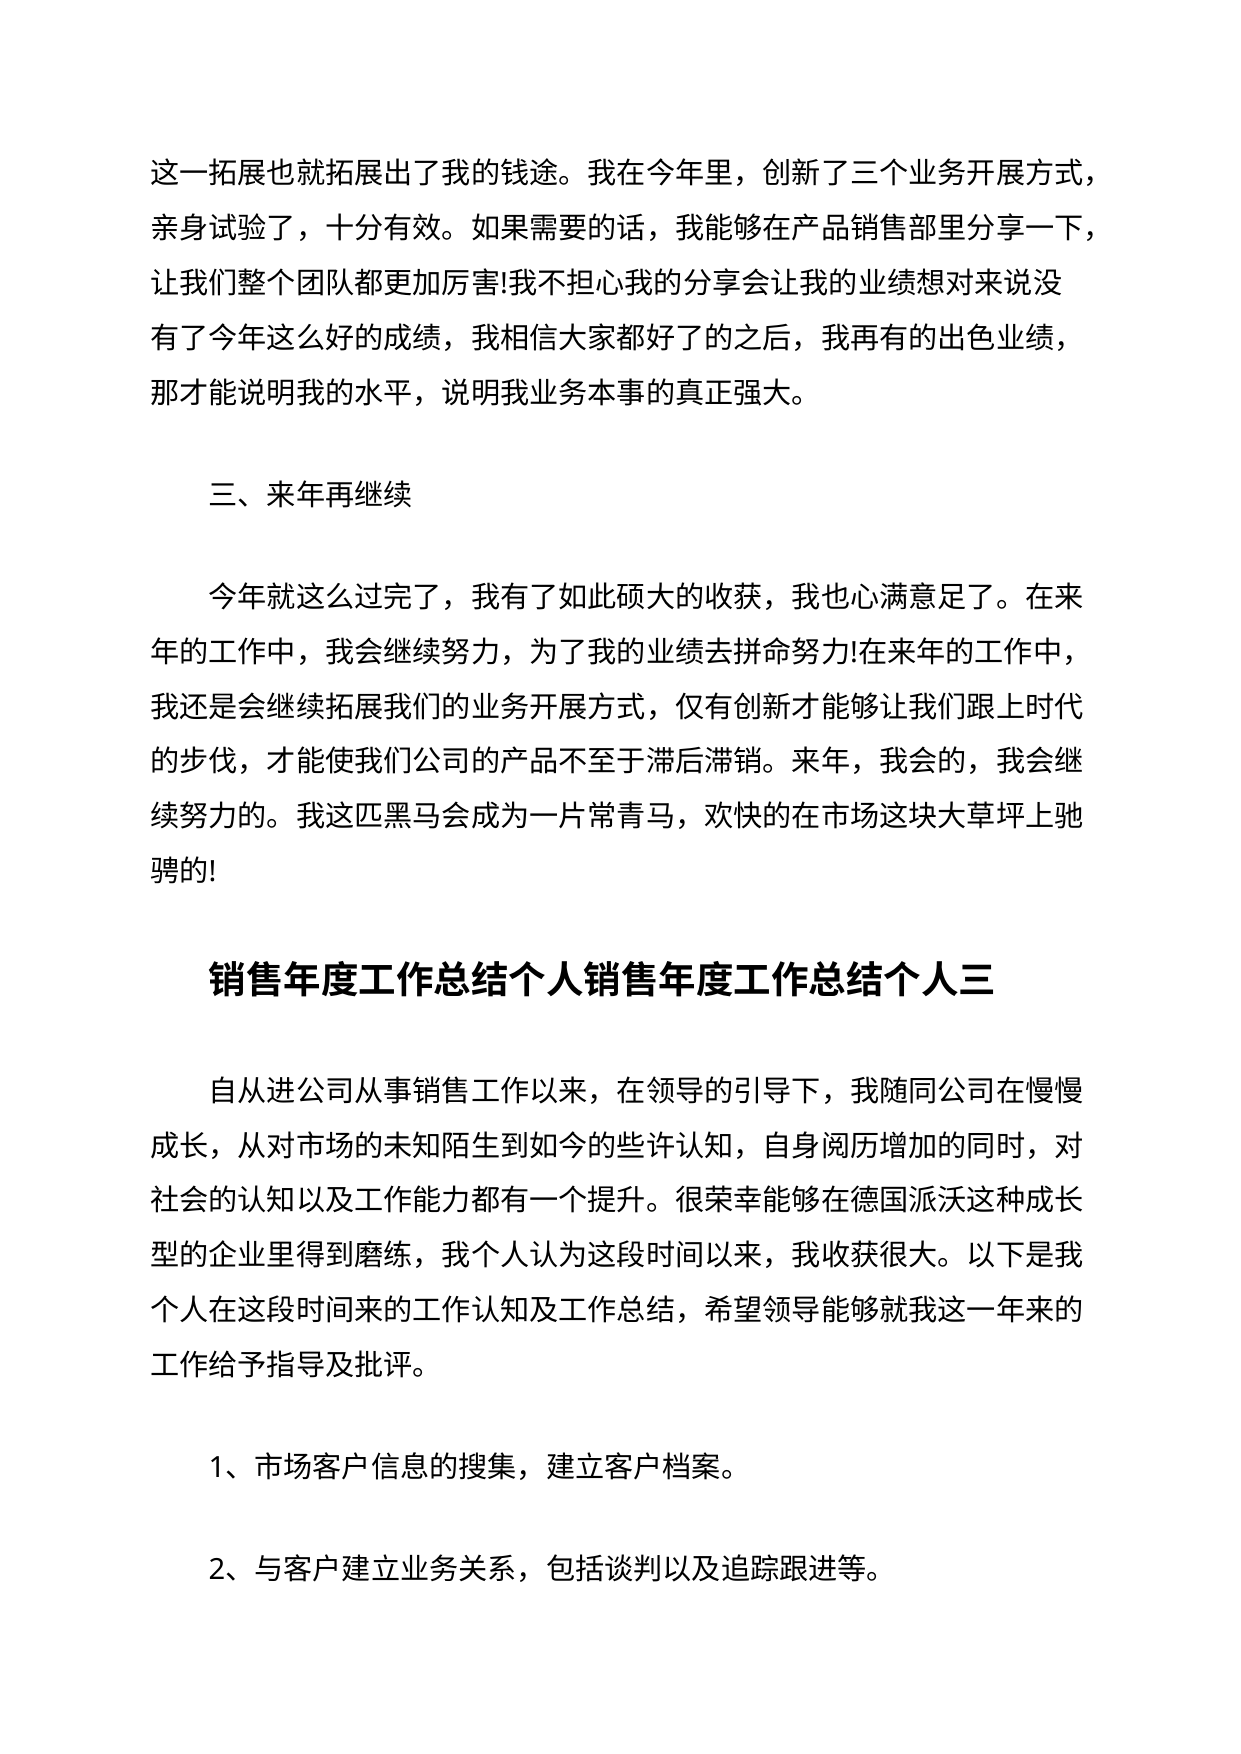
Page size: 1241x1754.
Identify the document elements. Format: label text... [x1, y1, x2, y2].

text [150, 150, 1090, 412]
text 销售年度工作总结个人销售年度工作总结个人三 [150, 950, 1090, 1004]
text 自从进公司从事销售工作以来，在领导的引导下，我随同公司在慢慢成长，从对市场的未知陌生到如今的些许认知，自身阅历增加的同时，对社会的认知以及工作能力都有一个提升。很荣幸能够在德国派沃这种成长型的企业里得到磨练，我个人认为这段时间以来，我收获很大。以下是我个人在这段时间来的工作认知及工作总结，希望领导能够就我这一年来的工作给予指导及批评。 [150, 1067, 1090, 1384]
text 2、与客户建立业务关系，包括谈判以及追踪跟进等。 [150, 1545, 1090, 1588]
text 三、来年再继续 [150, 471, 1090, 514]
text 今年就这么过完了，我有了如此硕大的收获，我也心满意足了。在来年的工作中，我会继续努力，为了我的业绩去拼命努力!在来年的工作中，我还是会继续拓展我们的业务开展方式，仅有创新才能够让我们跟上时代的步伐，才能使我们公司的产品不至于滞后滞销。来年，我会的，我会继续努力的。我这匹黑马会成为一片常青马，欢快的在市场这块大草坪上驰骋的! [150, 573, 1090, 890]
text 1、市场客户信息的搜集，建立客户档案。 [150, 1443, 1090, 1486]
